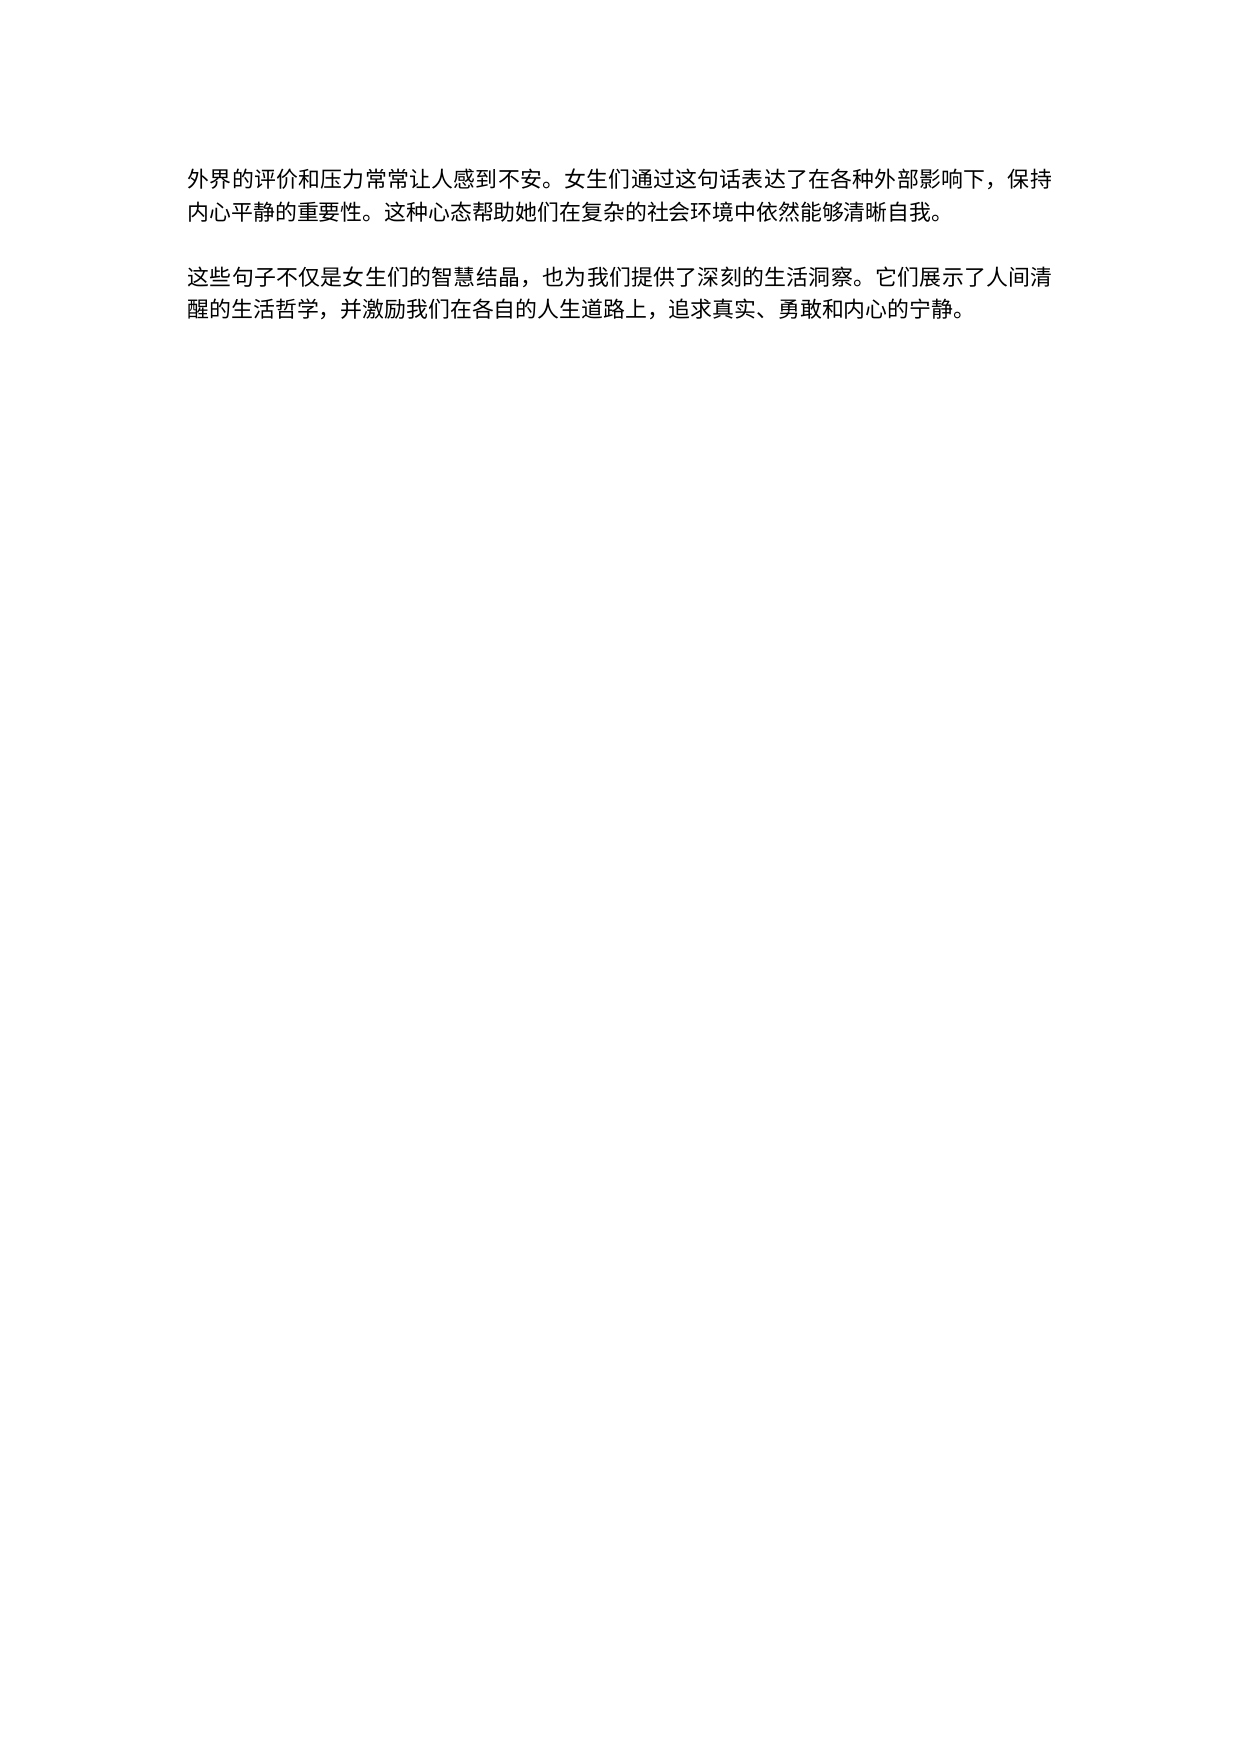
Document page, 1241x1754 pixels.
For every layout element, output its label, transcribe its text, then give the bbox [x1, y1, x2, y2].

text 外界的评价和压力常常让人感到不安。女生们通过这句话表达了在各种外部影响下，保持内心平静的重要性。这种心态帮助她们在复杂的社会环境中依然能够清晰自我。 [187, 162, 1053, 227]
text 这些句子不仅是女生们的智慧结晶，也为我们提供了深刻的生活洞察。它们展示了人间清醒的生活哲学，并激励我们在各自的人生道路上，追求真实、勇敢和内心的宁静。 [187, 259, 1053, 324]
